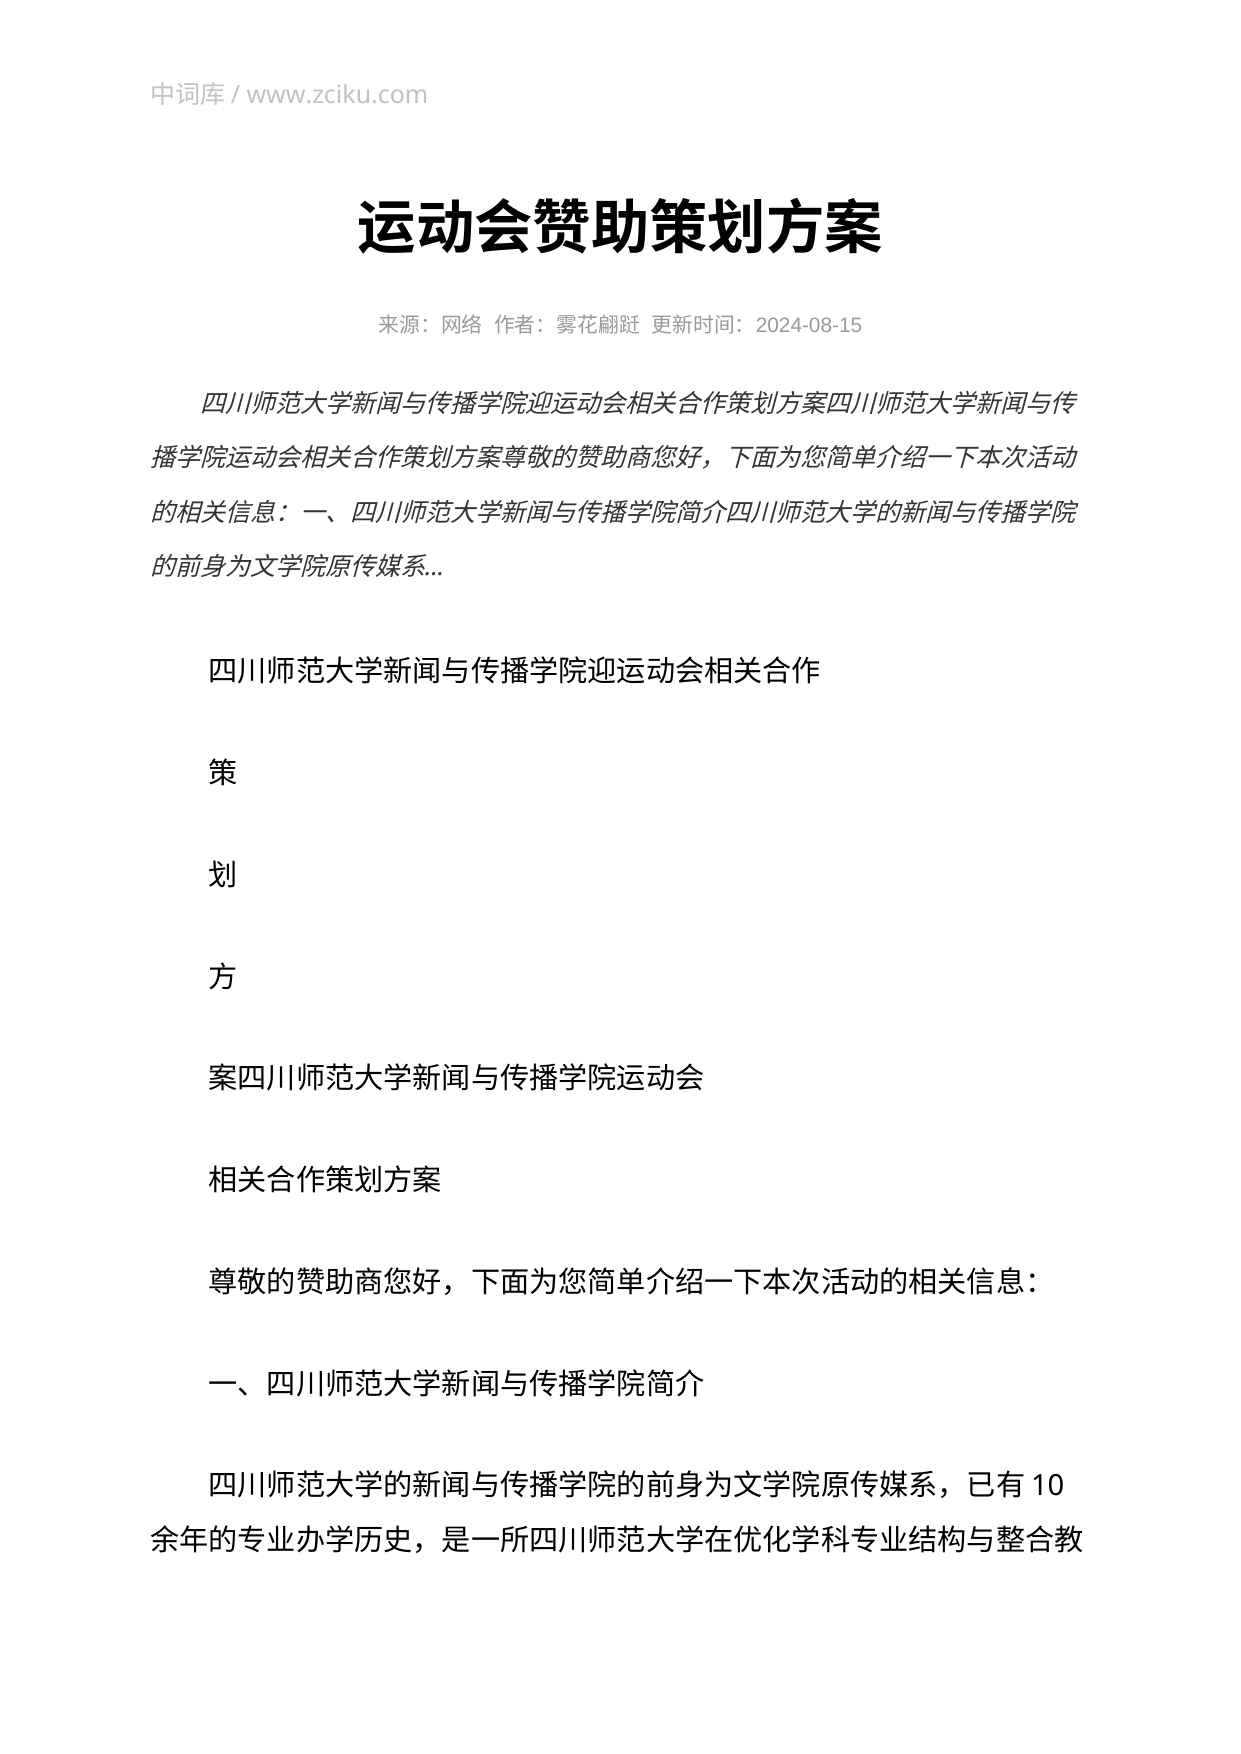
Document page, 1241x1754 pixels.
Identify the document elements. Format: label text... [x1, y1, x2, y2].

text 方 [150, 953, 1090, 995]
text 案四川师范大学新闻与传播学院运动会 [150, 1055, 1090, 1097]
text 四川师范大学新闻与传播学院迎运动会相关合作 [150, 648, 1090, 690]
text 一、四川师范大学新闻与传播学院简介 [150, 1360, 1090, 1402]
text 来源：网络 作者：雾花翩跹 更新时间：2024-08-15 [150, 313, 1090, 337]
text 相关合作策划方案 [150, 1157, 1090, 1199]
text 尊敬的赞助商您好，下面为您简单介绍一下本次活动的相关信息： [150, 1258, 1090, 1301]
subtitle 运动会赞助策划方案 [150, 181, 1090, 266]
text 策 [150, 749, 1090, 792]
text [150, 1462, 1090, 1559]
text 划 [150, 851, 1090, 894]
text 四川师范大学新闻与传播学院迎运动会相关合作策划方案四川师范大学新闻与传播学院运动会相关合作策划方案尊敬的赞助商您好，下面为您简单介绍一下本次活动的相关信息：一、四川师范大学新闻与传播学院简介四川师范大学的新闻与传播学院的前身为文学院原传媒系... [150, 383, 1090, 583]
